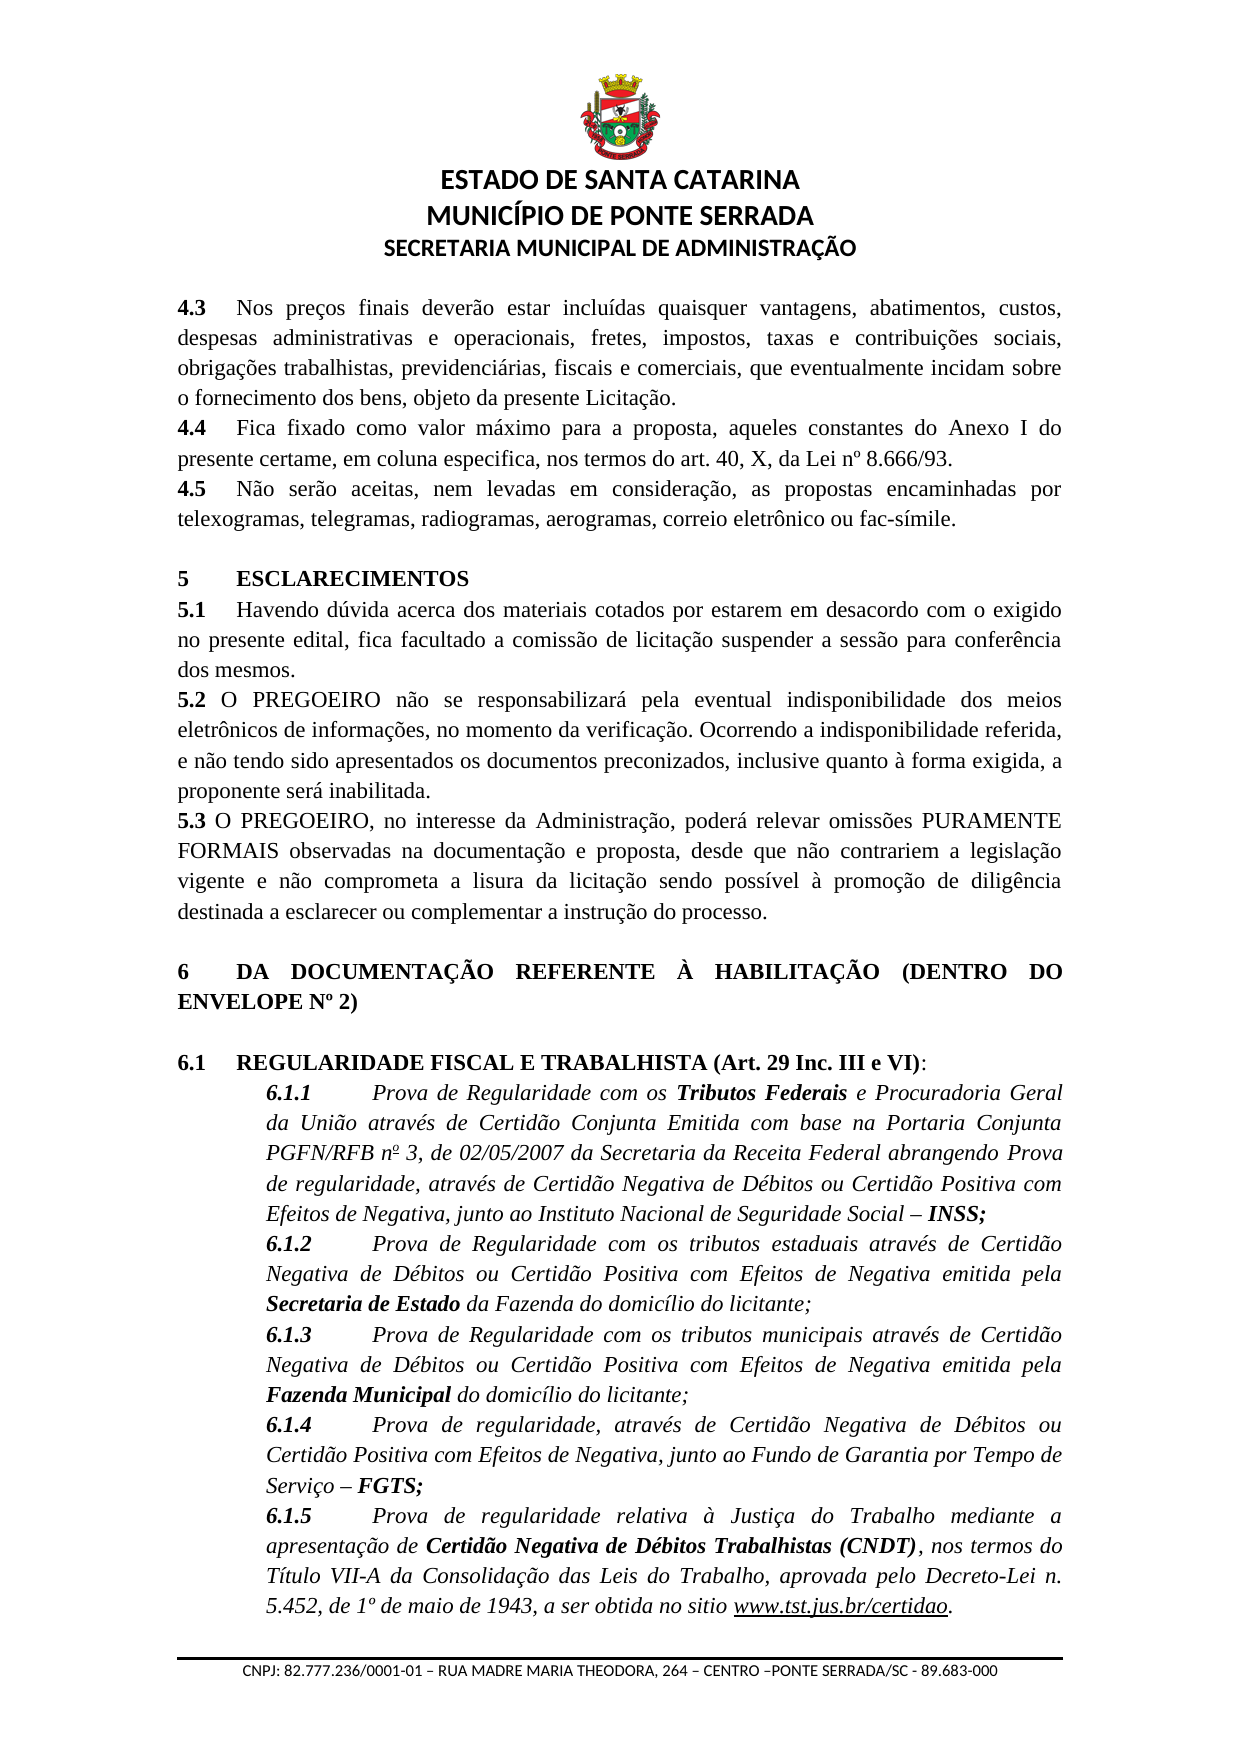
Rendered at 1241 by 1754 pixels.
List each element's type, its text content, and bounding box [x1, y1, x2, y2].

list Não serão aceitas, nem levadas em consideração, as propostas encaminhadas por telexogramas, telegramas, radiogramas, aerogramas, correio eletrônico ou fac-símile. [177, 475, 1063, 531]
list Prova de Regularidade com os tributos municipais através de Certidão Negativa de Débitos ou Certidão Positiva com Efeitos de Negativa emitida pela Fazenda Municipal do domicílio do licitante; [266, 1321, 1063, 1407]
list Havendo dúvida acerca dos materiais cotados por estarem em desacordo com o exigido no presente edital, fica facultado a comissão de licitação suspender a sessão para conferência dos mesmos. [177, 596, 1063, 682]
text 5.2 O PREGOEIRO não se responsabilizará pela eventual indisponibilidade dos meios eletrônicos de informações, no momento da verificação. Ocorrendo a indisponibilidade referida, e não tendo sido apresentados os documentos preconizados, inclusive quanto à forma exigida, a proponente será inabilitada. [177, 686, 1063, 803]
picture [580, 73, 661, 162]
list Prova de Regularidade com os Tributos Federais e Procuradoria Geral da União através de Certidão Conjunta Emitida com base na Portaria Conjunta PGFN/RFB no 3, de 02/05/2007 da Secretaria da Receita Federal abrangendo Prova de regularidade, através de Certidão Negativa de Débitos ou Certidão Positiva com Efeitos de Negativa, junto ao Instituto Nacional de Seguridade Social – INSS; [266, 1079, 1063, 1226]
list Prova de regularidade, através de Certidão Negativa de Débitos ou Certidão Positiva com Efeitos de Negativa, junto ao Fundo de Garantia por Tempo de Serviço – FGTS; [266, 1411, 1063, 1498]
list DA DOCUMENTAÇÃO REFERENTE À HABILITAÇÃO (DENTRO DO ENVELOPE Nº 2) [177, 958, 1063, 1015]
list Fica fixado como valor máximo para a proposta, aqueles constantes do Anexo I do presente certame, em coluna especifica, nos termos do art. 40, X, da Lei nº 8.666/93. [177, 414, 1063, 471]
list Prova de regularidade relativa à Justiça do Trabalho mediante a apresentação de Certidão Negativa de Débitos Trabalhistas (CNDT), nos termos do Título VII-A da Consolidação das Leis do Trabalho, aprovada pelo Decreto-Lei n. 5.452, de 1º de maio de ser obtida no sitio www.tst.jus.br/certidao. [266, 1502, 1063, 1619]
list Nos preços finais deverão estar incluídas quaisquer vantagens, abatimentos, custos, despesas administrativas e operacionais, fretes, impostos, taxas e contribuições sociais, obrigações trabalhistas, previdenciárias, fiscais e comerciais, que eventualmente incidam sobre o fornecimento dos bens, objeto da presente Licitação. [177, 293, 1063, 411]
list ESCLARECIMENTOS [177, 565, 1063, 592]
text 5.3 O PREGOEIRO, no interesse da Administração, poderá relevar omissões PURAMENTE FORMAIS observadas na documentação e proposta, desde que não contrariem a legislação vigente e não comprometa a lisura da licitação sendo possível à promoção de diligência destinada a esclarecer ou complementar a instrução do processo. [177, 807, 1063, 924]
list REGULARIDADE FISCAL E TRABALHISTA (Art. 29 Inc. III e VI): [177, 1049, 1063, 1075]
list Prova de Regularidade com os tributos estaduais através de Certidão Negativa de Débitos ou Certidão Positiva com Efeitos de Negativa emitida pela Secretaria de Estado da Fazenda do domicílio do licitante; [266, 1230, 1063, 1317]
